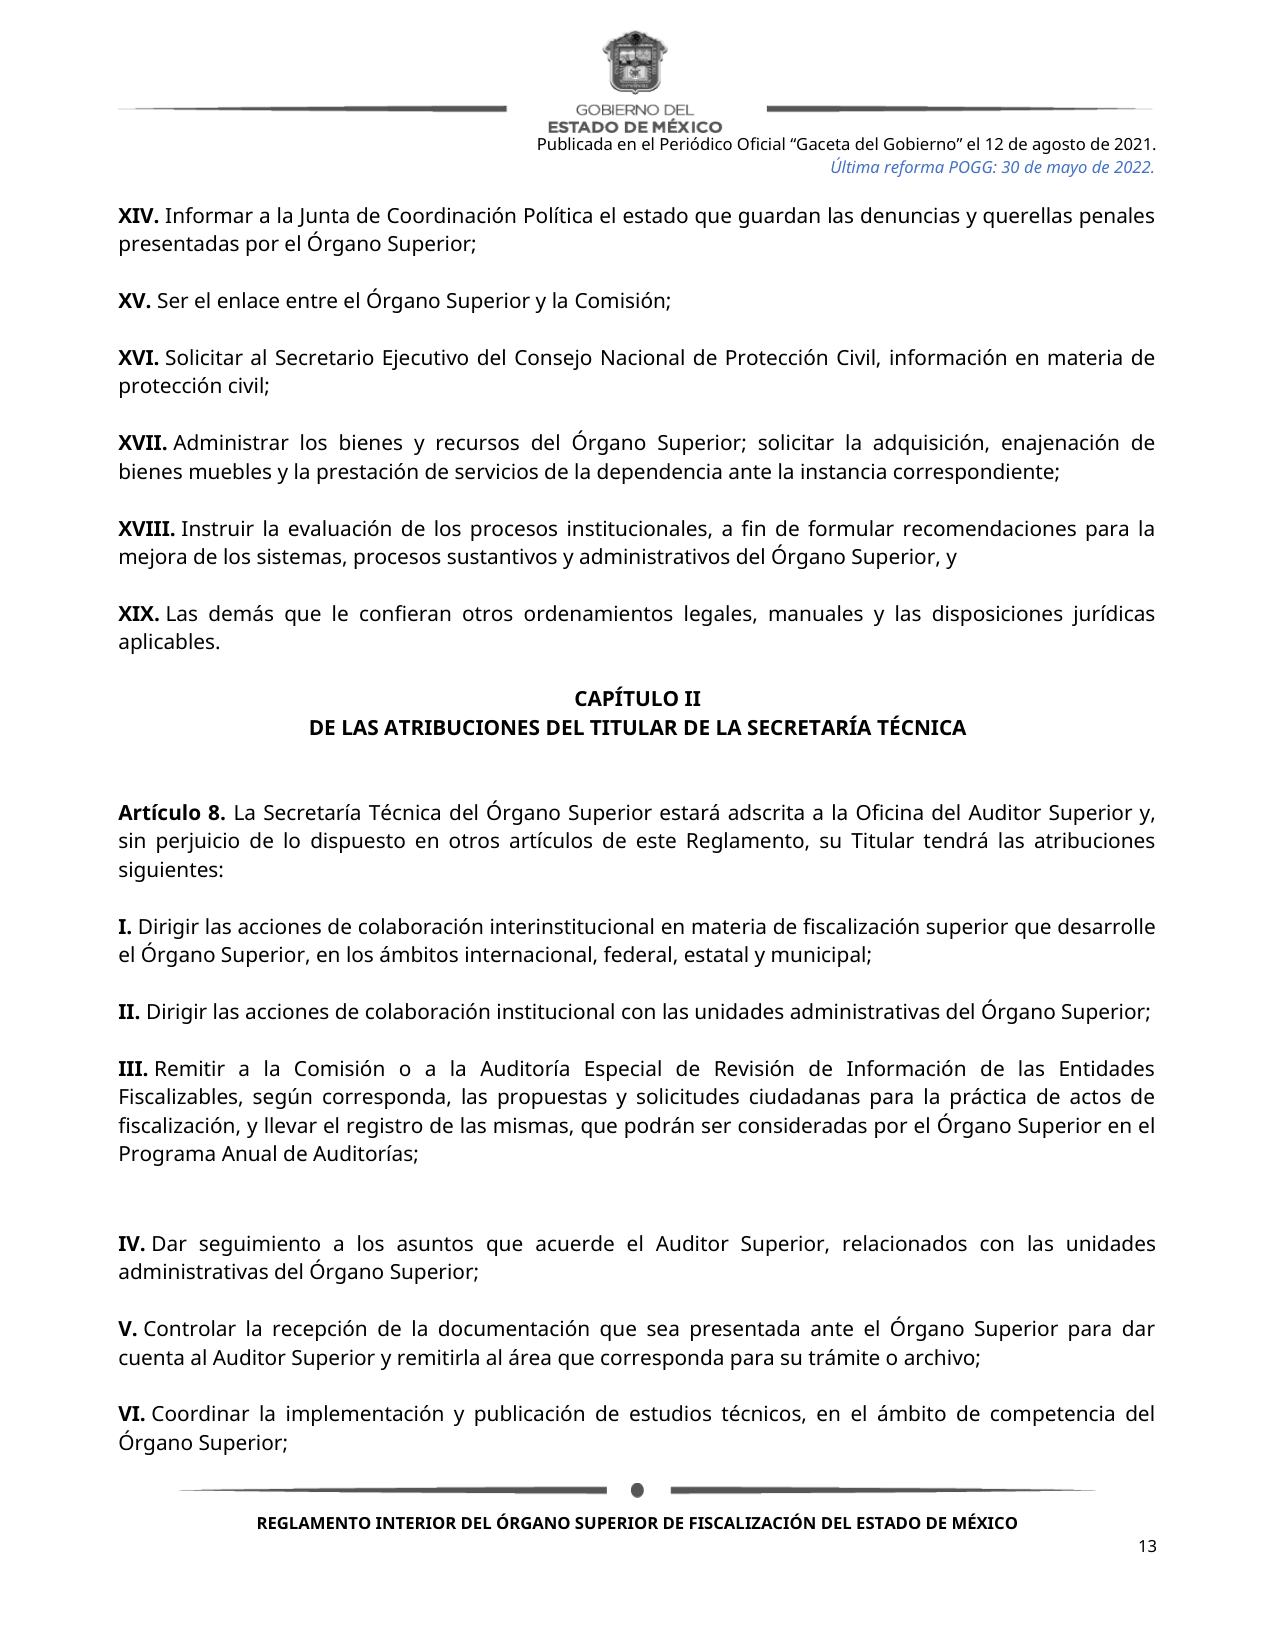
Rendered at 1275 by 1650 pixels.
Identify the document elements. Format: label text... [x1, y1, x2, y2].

list Dirigir las acciones de colaboración interinstitucional en materia de fiscalización superior que desarrolle el Órgano Superior, en los ámbitos internacional, federal, estatal y municipal; [118, 912, 1157, 969]
list Instruir la evaluación de los procesos institucionales, a fin de formular recomendaciones para la mejora de los sistemas, procesos sustantivos y administrativos del Órgano Superior, y [118, 514, 1157, 571]
list Coordinar la implementación y publicación de estudios técnicos, en el ámbito de competencia del Órgano Superior; [118, 1399, 1157, 1456]
picture [178, 1483, 1097, 1498]
list Remitir a la Comisión o a la Auditoría Especial de Revisión de Información de las Entidades Fiscalizables, según corresponda, las propuestas y solicitudes ciudadanas para la práctica de actos de fiscalización, y llevar el registro de las mismas, que podrán ser consideradas por el Órgano Superior en el Programa Anual de Auditorías; [118, 1054, 1157, 1168]
text Artículo 8. La Secretaría Técnica del Órgano Superior estará adscrita a la Oficina del Auditor Superior y, sin perjuicio de lo dispuesto en otros artículos de este Reglamento, su Titular tendrá las atribuciones siguientes: [118, 798, 1157, 883]
list Solicitar al Secretario Ejecutivo del Consejo Nacional de Protección Civil, información en materia de protección civil; [118, 343, 1157, 400]
list Controlar la recepción de la documentación que sea presentada ante el Órgano Superior para dar cuenta al Auditor Superior y remitirla al área que corresponda para su trámite o archivo; [118, 1314, 1157, 1371]
list Administrar los bienes y recursos del Órgano Superior; solicitar la adquisición, enajenación de bienes muebles y la prestación de servicios de la dependencia ante la instancia correspondiente; [118, 428, 1157, 485]
list Las demás que le confieran otros ordenamientos legales, manuales y las disposiciones jurídicas aplicables. [118, 599, 1157, 656]
list Informar a la Junta de Coordinación Política el estado que guardan las denuncias y querellas penales presentadas por el Órgano Superior; [118, 201, 1157, 258]
list Ser el enlace entre el Órgano Superior y la Comisión; [118, 286, 1157, 314]
list Dar seguimiento a los asuntos que acuerde el Auditor Superior, relacionados con las unidades administrativas del Órgano Superior; [118, 1229, 1157, 1286]
text DE LAS ATRIBUCIONES DEL TITULAR DE LA SECRETARÍA TÉCNICA [118, 713, 1157, 741]
list Dirigir las acciones de colaboración institucional con las unidades administrativas del Órgano Superior; [118, 997, 1157, 1026]
picture [118, 29, 1153, 133]
text CAPÍTULO II [118, 684, 1157, 713]
